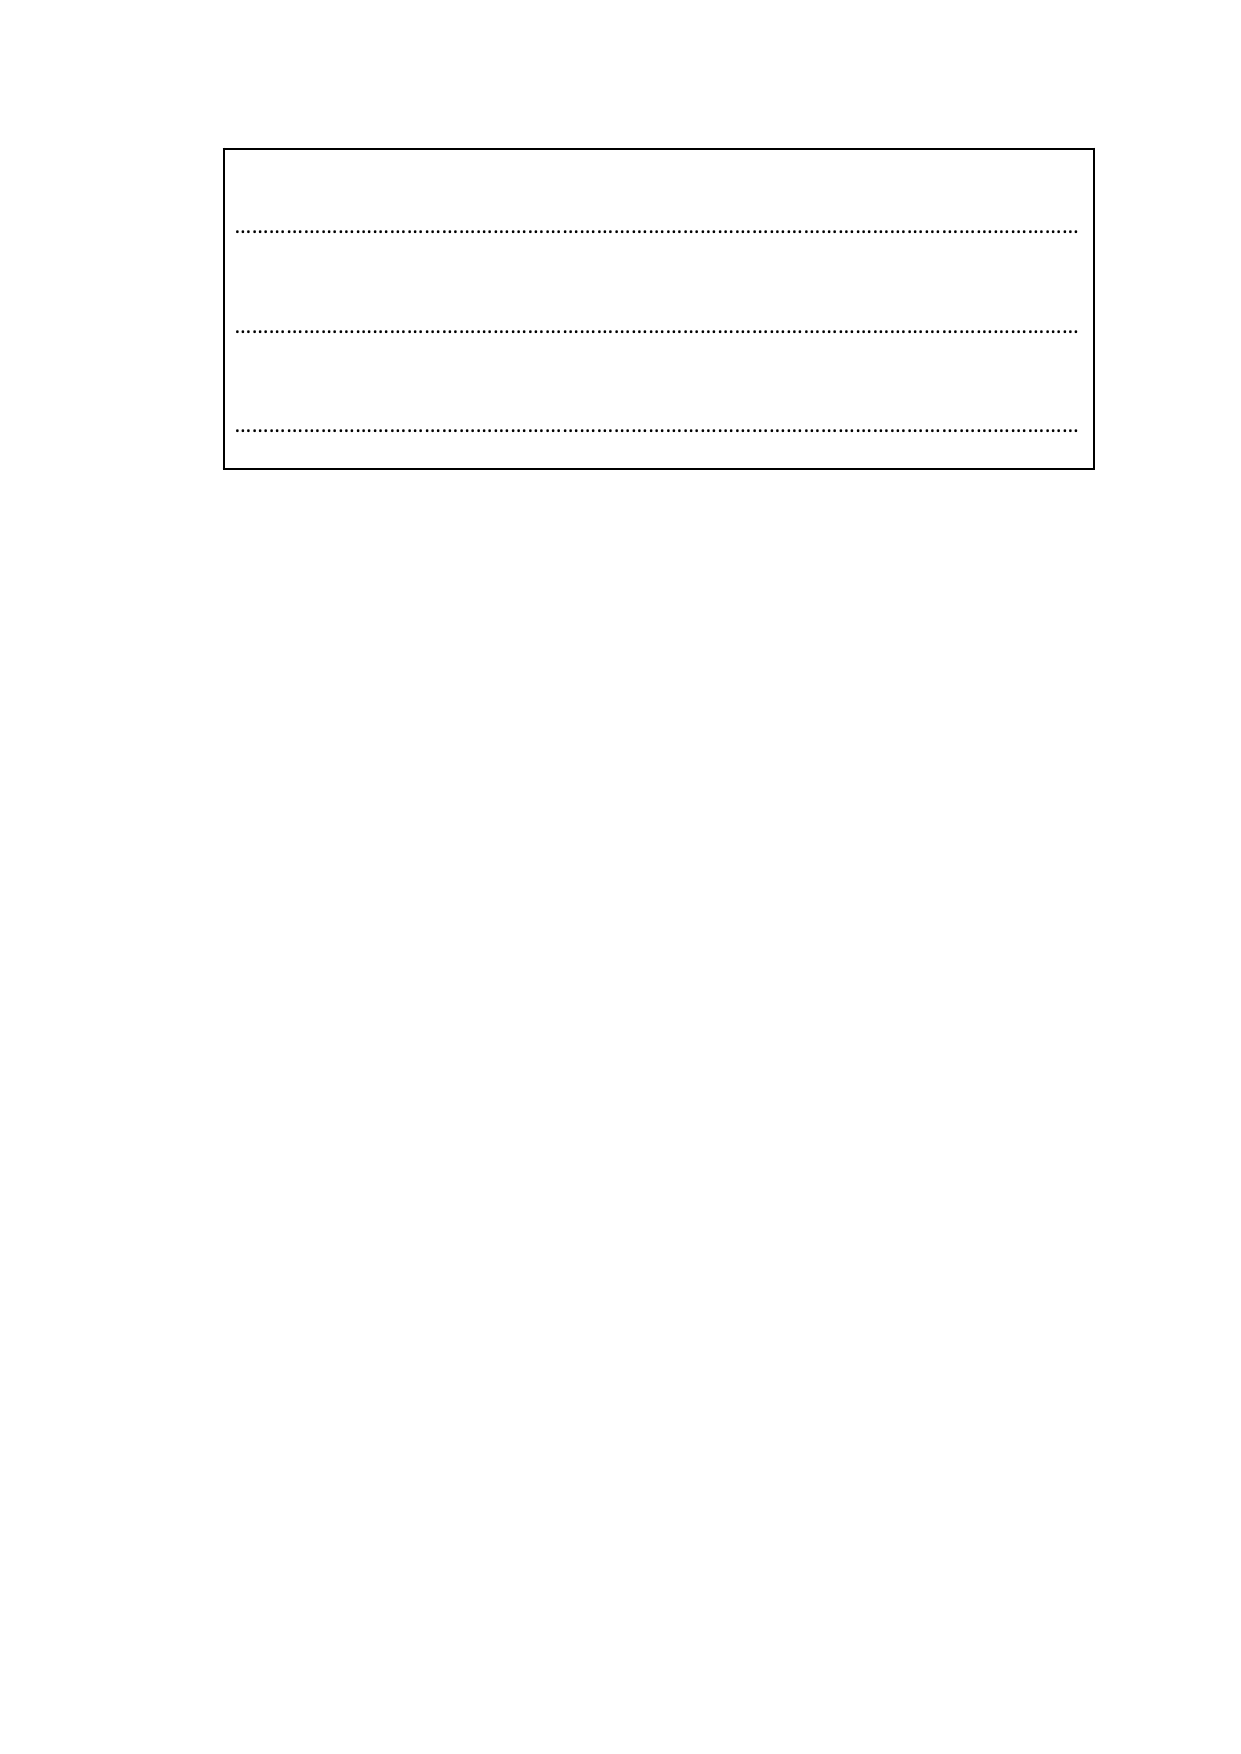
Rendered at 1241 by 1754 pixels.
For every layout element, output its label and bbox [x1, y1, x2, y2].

table_header [225, 150, 1093, 468]
